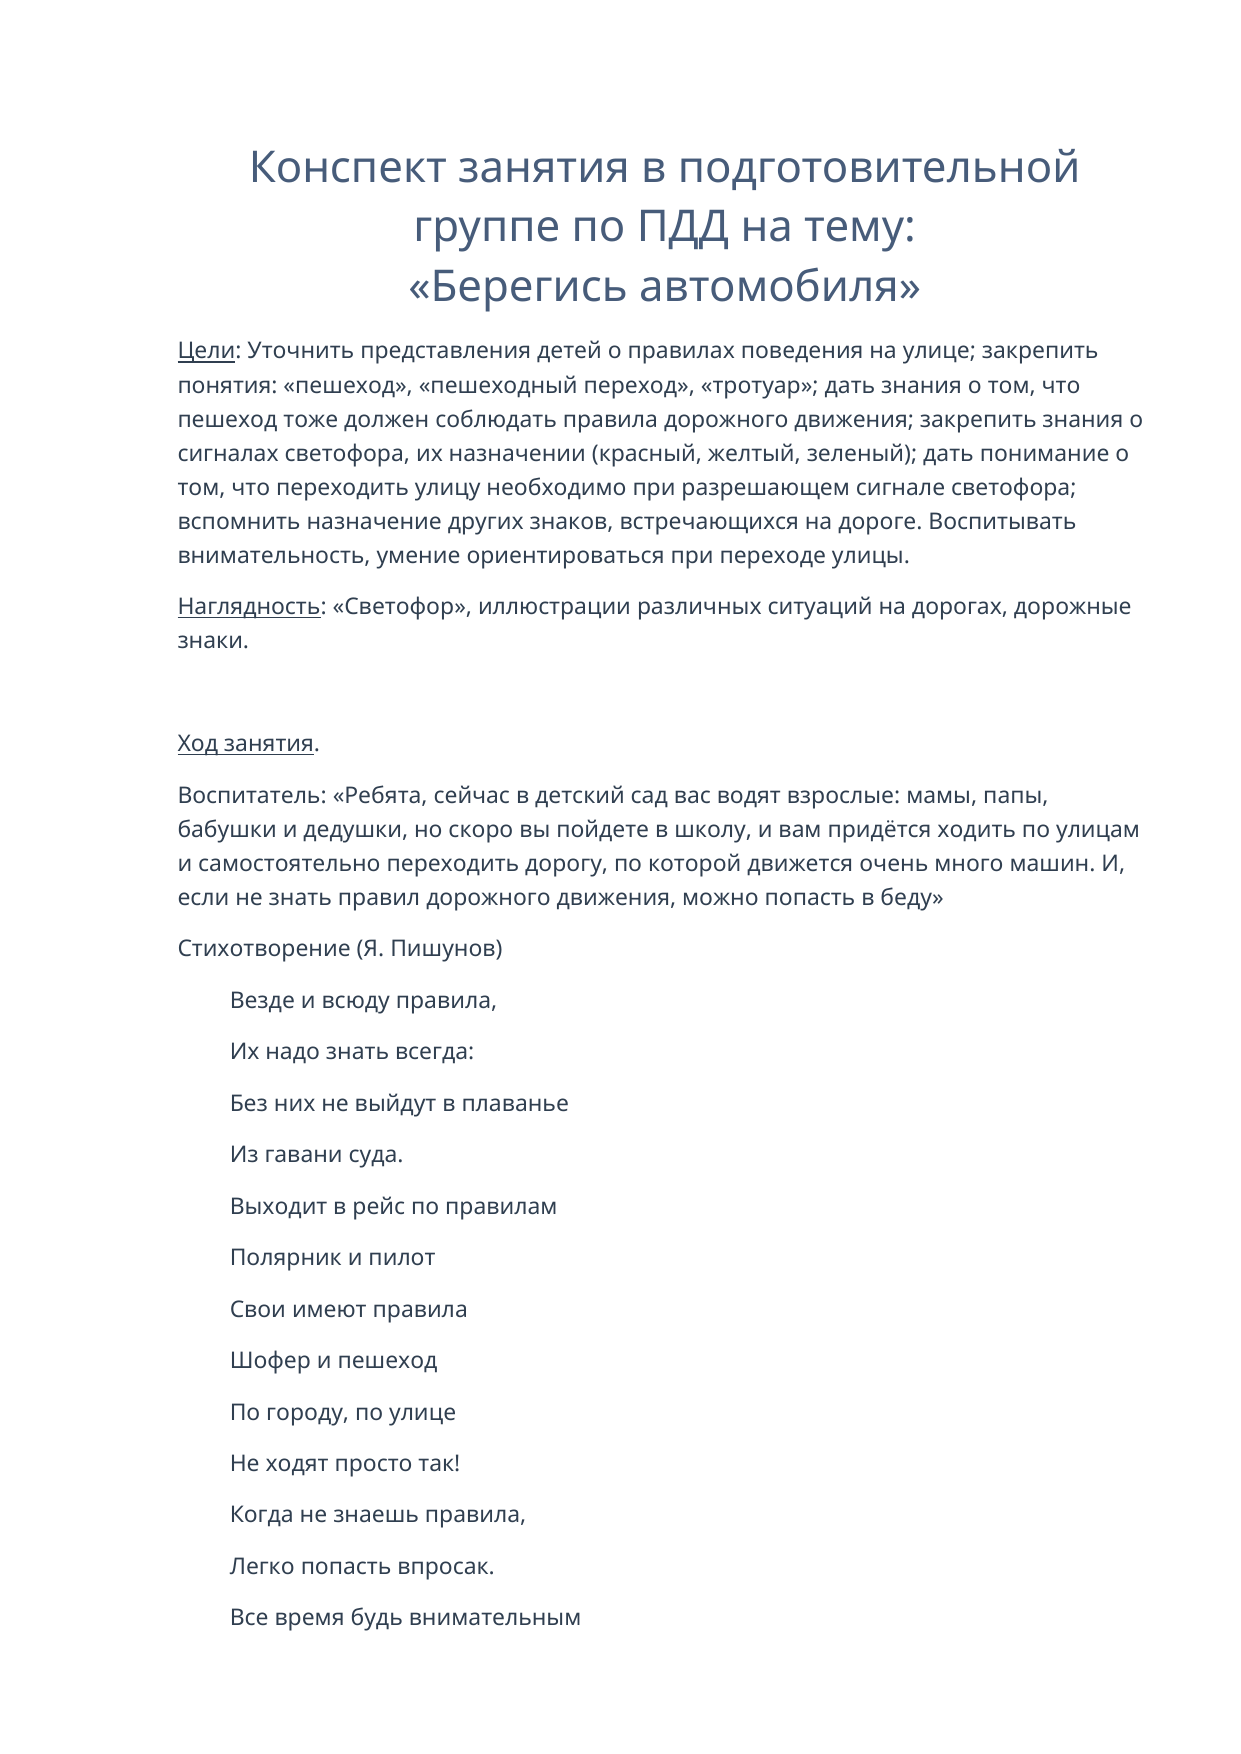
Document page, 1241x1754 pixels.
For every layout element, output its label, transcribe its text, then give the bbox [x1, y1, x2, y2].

text Из гавани суда. [229, 1135, 1152, 1169]
text Конспект занятия в подготовительной группе по ПДД на тему: «Берегись автомобиля» [177, 136, 1152, 314]
text По городу, по улице [229, 1393, 1152, 1427]
text Не ходят просто так! [229, 1444, 1152, 1478]
text Выходит в рейс по правилам [229, 1187, 1152, 1221]
text Стихотворение (Я. Пишунов) [177, 929, 1152, 964]
text Легко попасть впросак. [229, 1547, 1152, 1581]
text Шофер и пешеход [229, 1341, 1152, 1375]
text Ход занятия. [177, 724, 1152, 758]
text Их надо знать всегда: [229, 1032, 1152, 1067]
text Без них не выйдут в плаванье [229, 1084, 1152, 1118]
text Воспитатель: «Ребята, сейчас в детский сад вас водят взрослые: мамы, папы, бабушки и дедушки, но скоро вы пойдете в школу, и вам придётся ходить по улицам и самостоятельно переходить дорогу, по которой движется очень много машин. И, если не знать правил дорожного движения, можно попасть в беду» [177, 776, 1152, 912]
text Цели: Уточнить представления детей о правилах поведения на улице; закрепить понятия: «пешеход», «пешеходный переход», «тротуар»; дать знания о том, что пешеход тоже должен соблюдать правила дорожного движения; закрепить знания о сигналах светофора, их назначении (красный, желтый, зеленый); дать понимание о том, что переходить улицу необходимо при разрешающем сигнале светофора; вспомнить назначение других знаков, встречающихся на дороге. Воспитывать внимательность, умение ориентироваться при переходе улицы. [177, 332, 1152, 570]
text Все время будь внимательным [229, 1598, 1152, 1633]
text Когда не знаешь правила, [229, 1496, 1152, 1530]
text Наглядность: «Светофор», иллюстрации различных ситуаций на дорогах, дорожные знаки. [177, 587, 1152, 656]
text Везде и всюду правила, [229, 981, 1152, 1015]
text Полярник и пилот [229, 1238, 1152, 1272]
text Свои имеют правила [229, 1290, 1152, 1324]
